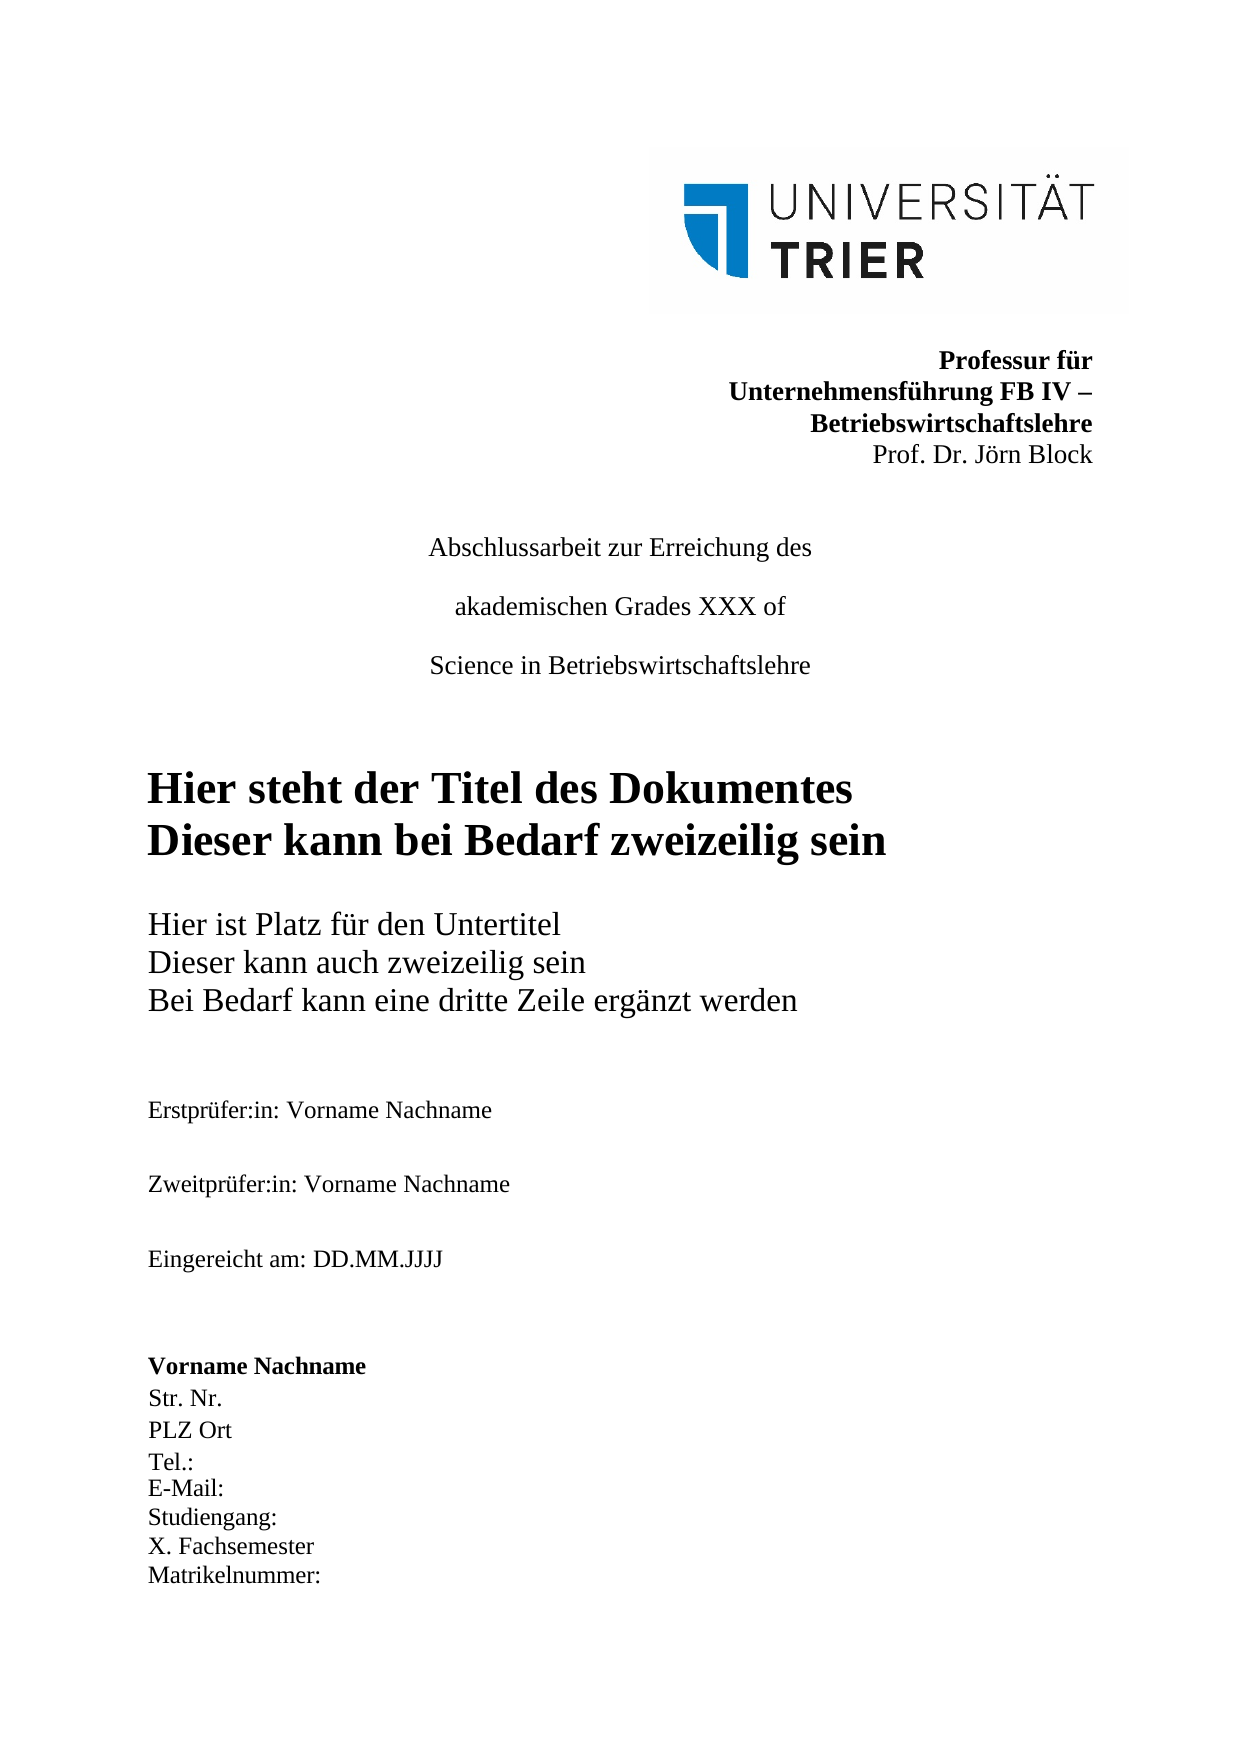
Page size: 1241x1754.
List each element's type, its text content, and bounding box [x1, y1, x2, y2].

text Zweitprüfer:in: Vorname Nachname [148, 1169, 1093, 1198]
text Tel.: [148, 1447, 540, 1476]
text Science in Betriebswirtschaftslehre [148, 649, 1093, 680]
text Bei Bedarf kann eine dritte Zeile ergänzt werden [148, 981, 1093, 1019]
picture [648, 147, 1129, 314]
text Prof. Dr. Jörn Block [148, 438, 1093, 469]
text Hier steht der Titel des Dokumentes [148, 760, 1093, 813]
text Unternehmensführung FB IV – [148, 376, 1093, 407]
text Dieser kann auch zweizeilig sein [148, 942, 1093, 981]
text Studiengang: [148, 1502, 1092, 1531]
text Erstprüfer:in: Vorname Nachname [148, 1095, 1093, 1124]
text E-Mail: [148, 1476, 816, 1502]
text PLZ Ort [148, 1415, 540, 1444]
text Professur für [148, 344, 1093, 376]
text X. Fachsemester [148, 1531, 734, 1560]
text Betriebswirtschaftslehre [148, 407, 1093, 438]
text akademischen Grades XXX of [148, 590, 1093, 621]
text Matrikelnummer: [148, 1560, 734, 1589]
text Abschlussarbeit zur Erreichung des [148, 531, 1093, 562]
text Hier ist Platz für den Untertitel [148, 904, 1093, 942]
text Eingereicht am: DD.MM.JJJJ [148, 1244, 1093, 1273]
text Dieser kann bei Bedarf zweizeilig sein [148, 813, 1093, 866]
text Vorname Nachname [148, 1351, 1093, 1379]
text Str. Nr. [148, 1383, 540, 1412]
